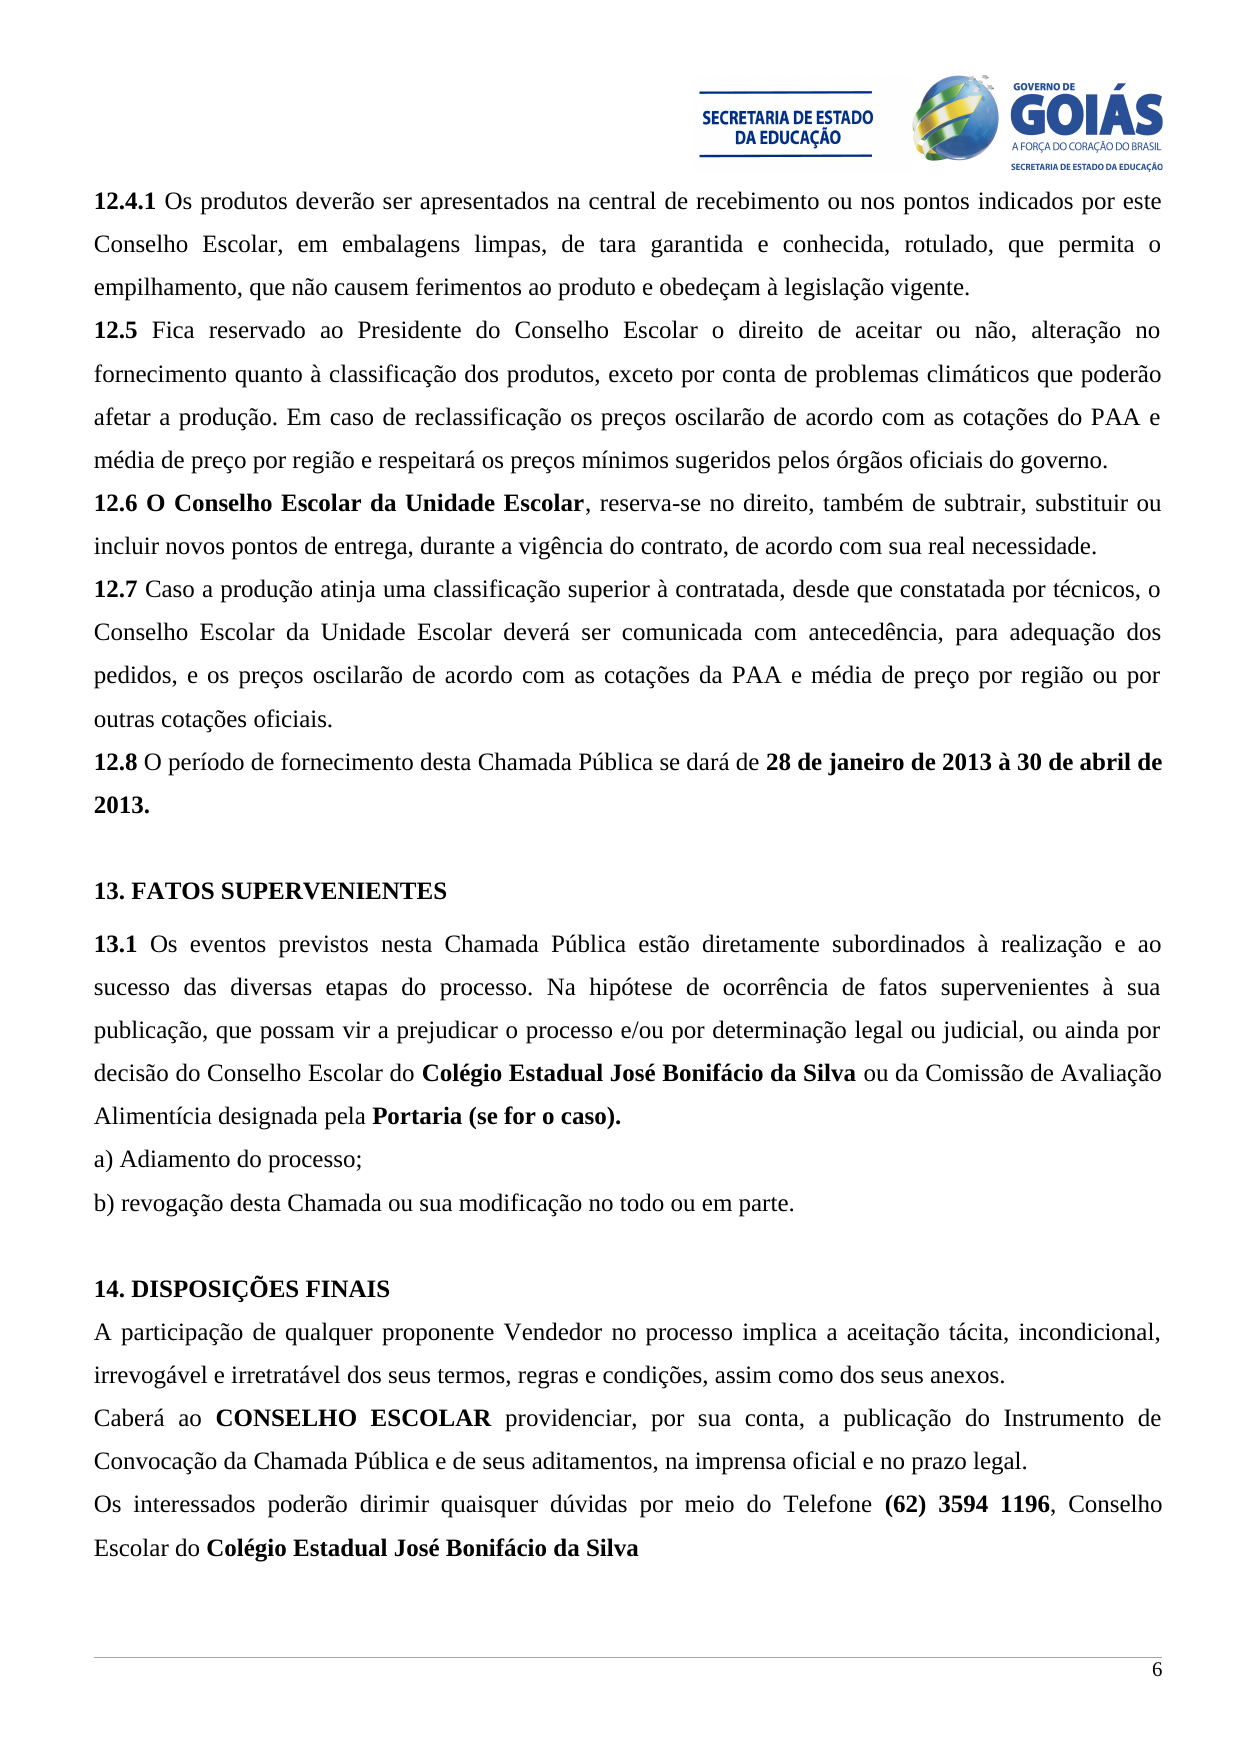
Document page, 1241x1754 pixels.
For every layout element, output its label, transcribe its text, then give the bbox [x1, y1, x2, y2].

text 13. FATOS SUPERVENIENTES [94, 876, 1162, 905]
text 12.6 O Conselho Escolar da Unidade Escolar, reserva-se no direito, também de subtrair, substituir ou incluir novos pontos de entrega, durante a vigência do contrato, de acordo com sua real necessidade. [94, 488, 1162, 560]
picture [693, 75, 1163, 173]
text a) Adiamento do processo; [94, 1144, 1162, 1173]
text 12.4.1 Os produtos deverão ser apresentados na central de recebimento ou nos pontos indicados por este Conselho Escolar, em embalagens limpas, de tara garantida e conhecida, rotulado, que permita o empilhamento, que não causem ferimentos ao produto e obedeçam à legislação vigente. [94, 186, 1162, 301]
text b) revogação desta Chamada ou sua modificação no todo ou em parte. [94, 1188, 1162, 1216]
text Caberá ao CONSELHO ESCOLAR providenciar, por sua conta, a publicação do Instrumento de Convocação da Chamada Pública e de seus aditamentos, na imprensa oficial e no prazo legal. [94, 1403, 1162, 1475]
text 12.8 O período de fornecimento desta Chamada Pública se dará de 28 de janeiro de 2013 à 30 de abril de 2013. [94, 747, 1162, 819]
text A participação de qualquer proponente Vendedor no processo implica a aceitação tácita, incondicional, irrevogável e irretratável dos seus termos, regras e condições, assim como dos seus anexos. [94, 1317, 1162, 1389]
text Os interessados poderão dirimir quaisquer dúvidas por meio do Telefone (62) 3594 1196, Conselho Escolar do Colégio Estadual José Bonifácio da Silva [94, 1489, 1162, 1561]
text 12.7 Caso a produção atinja uma classificação superior à contratada, desde que constatada por técnicos, o Conselho Escolar da Unidade Escolar deverá ser comunicada com antecedência, para adequação dos pedidos, e os preços oscilarão de acordo com as cotações da PAA e média de preço por região ou por outras cotações oficiais. [94, 574, 1162, 732]
text 12.5 Fica reservado ao Presidente do Conselho Escolar o direito de aceitar ou não, alteração no fornecimento quanto à classificação dos produtos, exceto por conta de problemas climáticos que poderão afetar a produção. Em caso de reclassificação os preços oscilarão de acordo com as cotações do PAA e média de preço por região e respeitará os preços mínimos sugeridos pelos órgãos oficiais do governo. [94, 316, 1162, 474]
text 13.1 Os eventos previstos nesta Chamada Pública estão diretamente subordinados à realização e ao sucesso das diversas etapas do processo. Na hipótese de ocorrência de fatos supervenientes à sua publicação, que possam vir a prejudicar o processo e/ou por determinação legal ou judicial, ou ainda por decisão do Conselho Escolar do Colégio Estadual José Bonifácio da Silva ou da Comissão de Avaliação Alimentícia designada pela Portaria (se for o caso). [94, 929, 1162, 1130]
text 14. DISPOSIÇÕES FINAIS [94, 1274, 1162, 1303]
